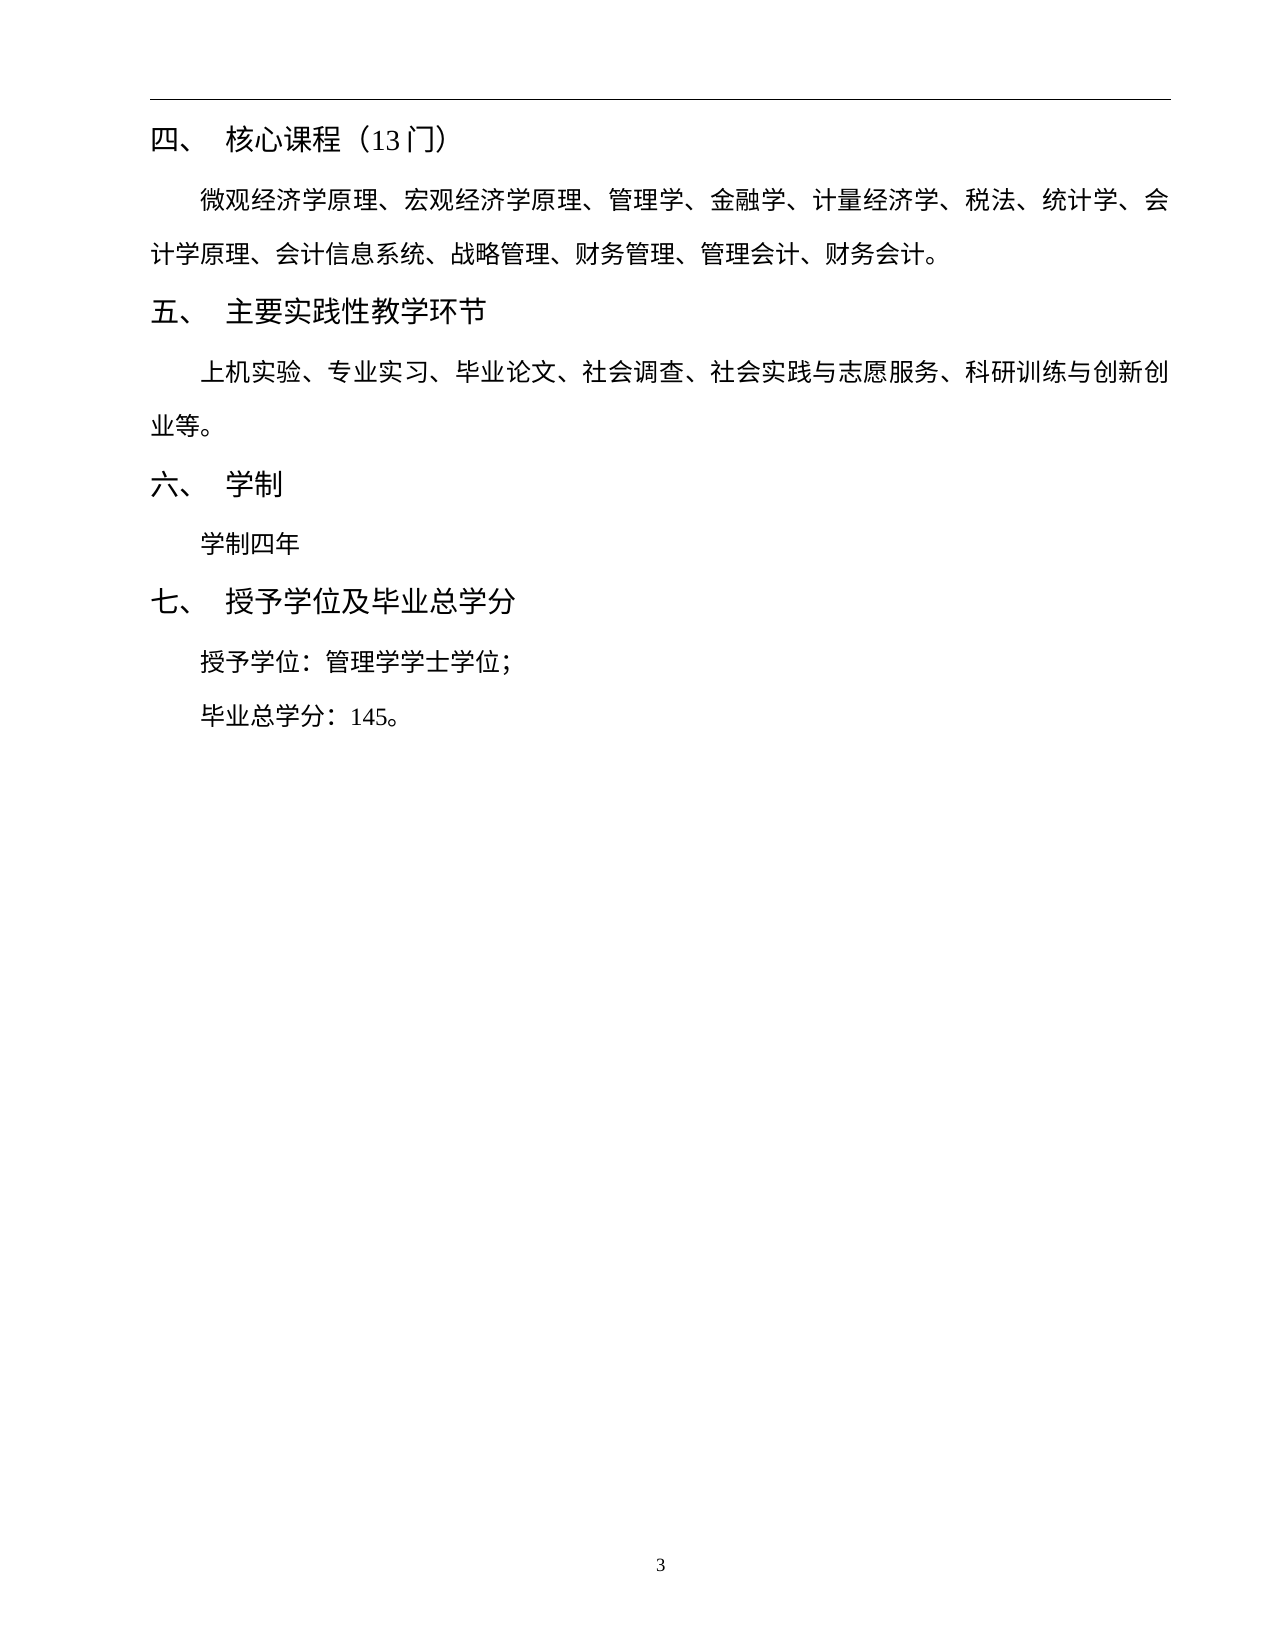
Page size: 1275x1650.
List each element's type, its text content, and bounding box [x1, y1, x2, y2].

list 核心课程（13门） [150, 117, 1171, 159]
text 上机实验、专业实习、毕业论文、社会调查、社会实践与志愿服务、科研训练与创新创业等。 [150, 352, 1171, 443]
text 微观经济学原理、宏观经济学原理、管理学、金融学、计量经济学、税法、统计学、会计学原理、会计信息系统、战略管理、财务管理、管理会计、财务会计。 [150, 180, 1171, 271]
list 主要实践性教学环节 [150, 289, 1171, 331]
text 授予学位：管理学学士学位； [150, 642, 1171, 678]
list 授予学位及毕业总学分 [150, 579, 1171, 621]
list 学制 [150, 461, 1171, 503]
text 学制四年 [150, 524, 1171, 561]
text 毕业总学分：145。 [150, 697, 1171, 733]
